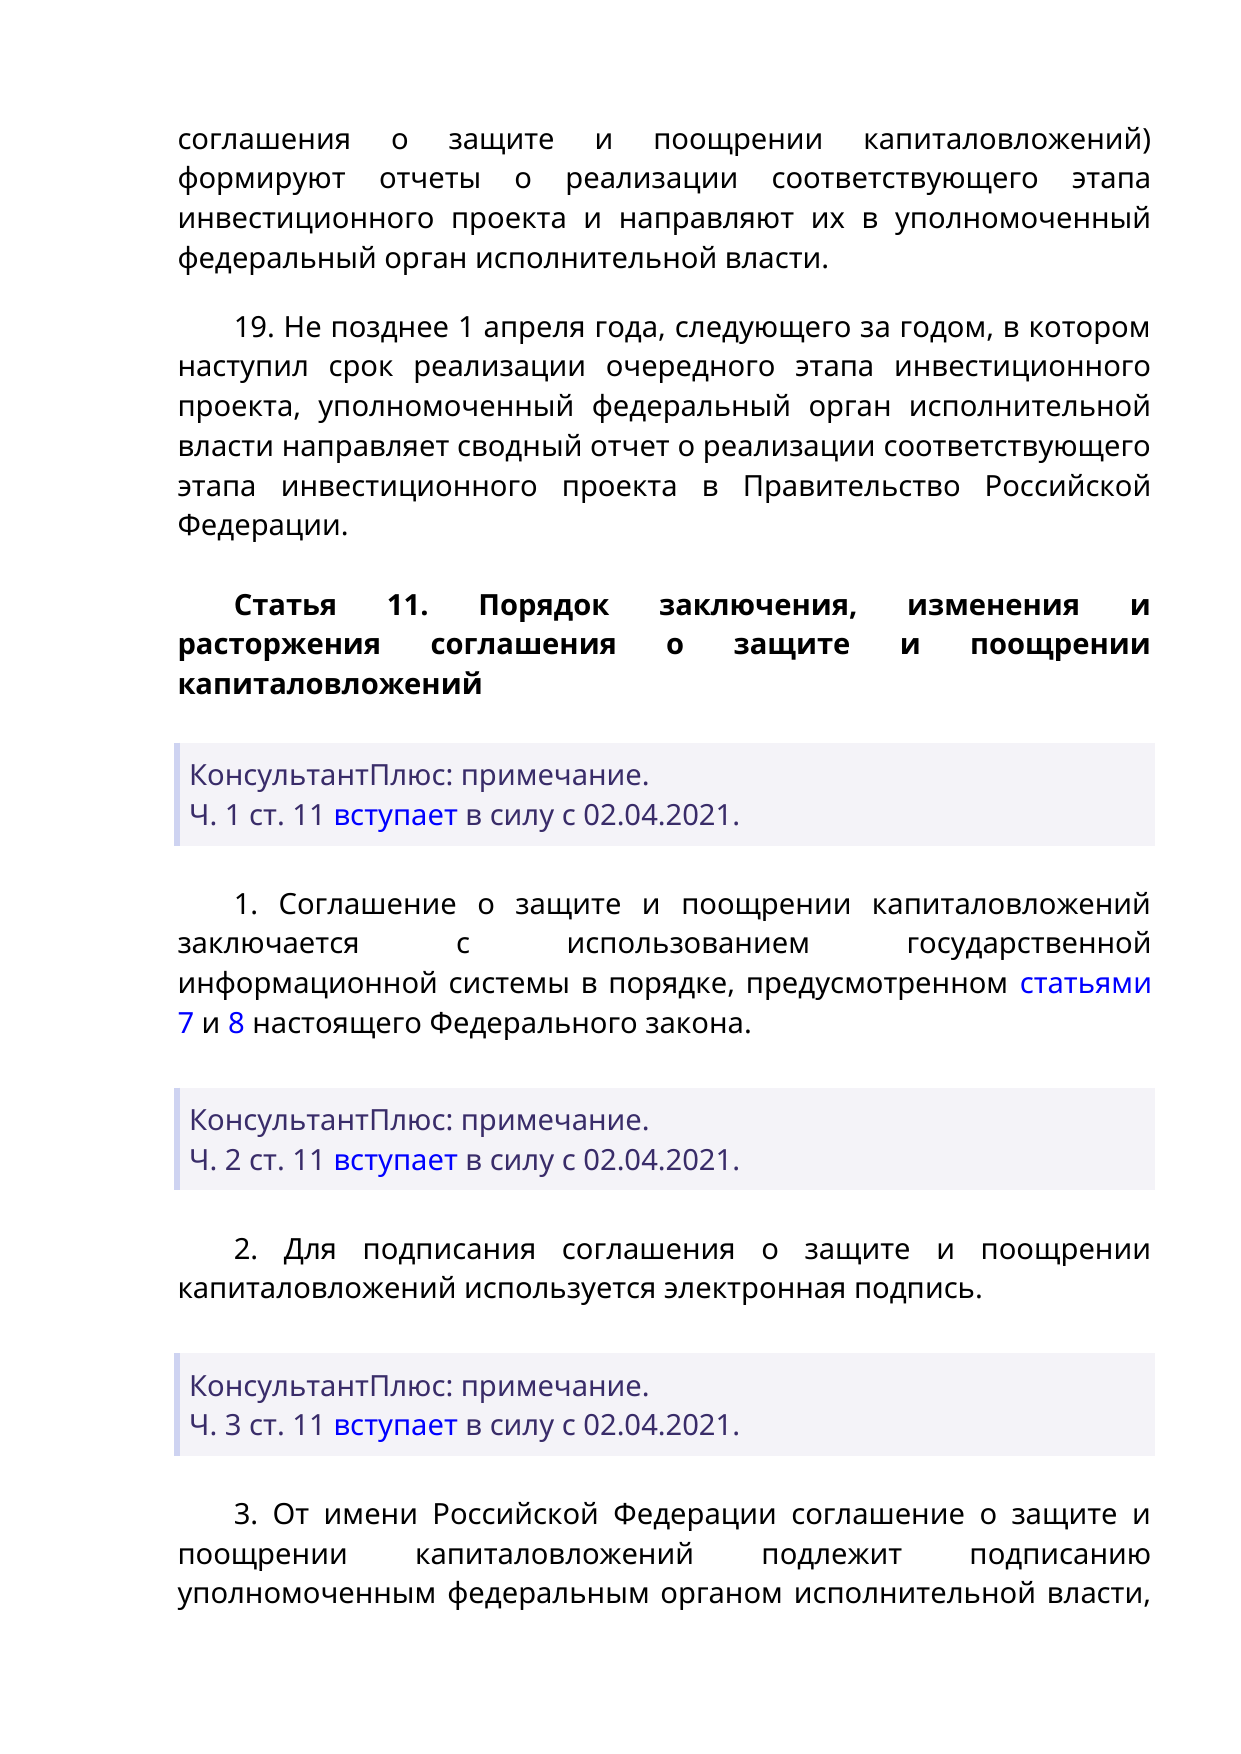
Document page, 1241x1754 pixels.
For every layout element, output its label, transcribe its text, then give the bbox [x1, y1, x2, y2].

table_header КонсультантПлюс: примечание. Ч. 2 ст. 11 вступает в силу с 02.04.2021. [180, 1088, 1149, 1190]
table_header КонсультантПлюс: примечание. Ч. 3 ст. 11 вступает в силу с 02.04.2021. [180, 1353, 1149, 1456]
table_header КонсультантПлюс: примечание. Ч. 1 ст. 11 вступает в силу с 02.04.2021. [180, 743, 1149, 846]
text 19. Не позднее 1 апреля года, следующего за годом, в котором наступил срок реализации очередного этапа инвестиционного проекта, уполномоченный федеральный орган исполнительной власти направляет сводный отчет о реализации соответствующего этапа инвестиционного проекта в Правительство Российской Федерации. [177, 306, 1152, 544]
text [177, 1493, 1152, 1612]
text 2. Для подписания соглашения о защите и поощрении капиталовложений используется электронная подпись. [177, 1228, 1152, 1307]
title Статья 11. Порядок заключения, изменения и расторжения соглашения о защите и поощрении капиталовложений [177, 584, 1152, 703]
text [177, 118, 1152, 277]
text 1. Соглашение о защите и поощрении капиталовложений заключается с использованием государственной информационной системы в порядке, предусмотренном статьями 7 и 8 настоящего Федерального закона. [177, 883, 1152, 1042]
